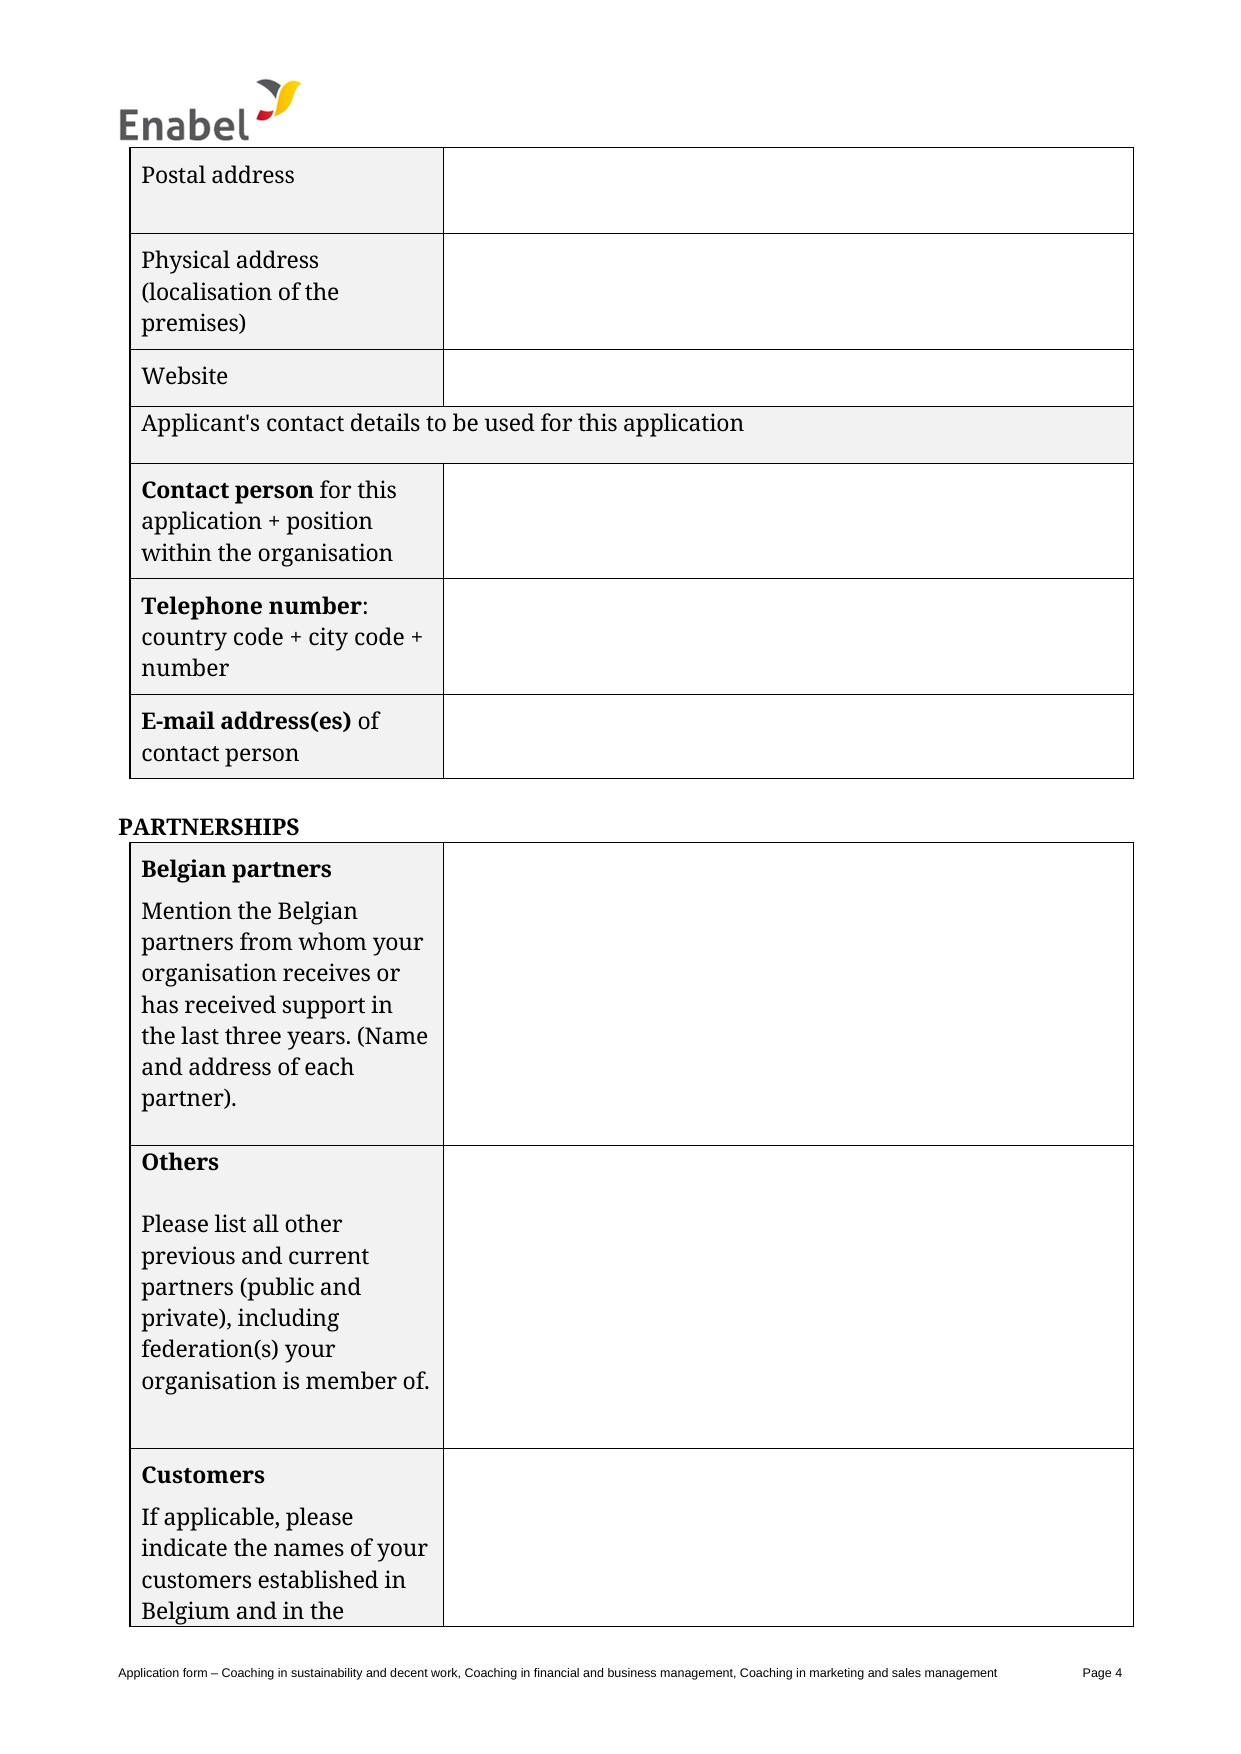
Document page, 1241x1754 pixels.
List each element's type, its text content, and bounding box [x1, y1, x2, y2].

table_cell [444, 579, 1133, 694]
table_cell Others Please list all other previous and current partners (public and private), including federation(s) your organisation is member of. [131, 1146, 443, 1448]
table_cell Website [131, 350, 443, 406]
table_cell [444, 1146, 1133, 1448]
table_cell Physical address (localisation of the premises) [131, 234, 443, 349]
table_cell [444, 1449, 1133, 1626]
table_header Belgian partners Mention the Belgian partners from whom your organisation receives or has received support in the last three years. (Name and address of each partner). [131, 843, 443, 1145]
table_cell Applicant's contact details to be used for this application [131, 407, 1133, 463]
table_cell [444, 148, 1133, 233]
table_cell E-mail address(es) of contact person [131, 695, 443, 778]
picture [118, 73, 303, 148]
table_cell Customers If applicable, please indicate the names of your customers established in Belgium and in the European Union. [131, 1449, 443, 1626]
table_cell [444, 695, 1133, 778]
table_cell Postal address [131, 148, 443, 233]
table_header [444, 843, 1133, 1145]
table_cell Contact person for this application + position within the organisation [131, 464, 443, 578]
table_cell [444, 464, 1133, 578]
table_cell [444, 234, 1133, 349]
table_cell Telephone number: country code + city code + number [131, 579, 443, 694]
table_cell [444, 350, 1133, 406]
text PARTNERSHIPS [118, 811, 1137, 842]
